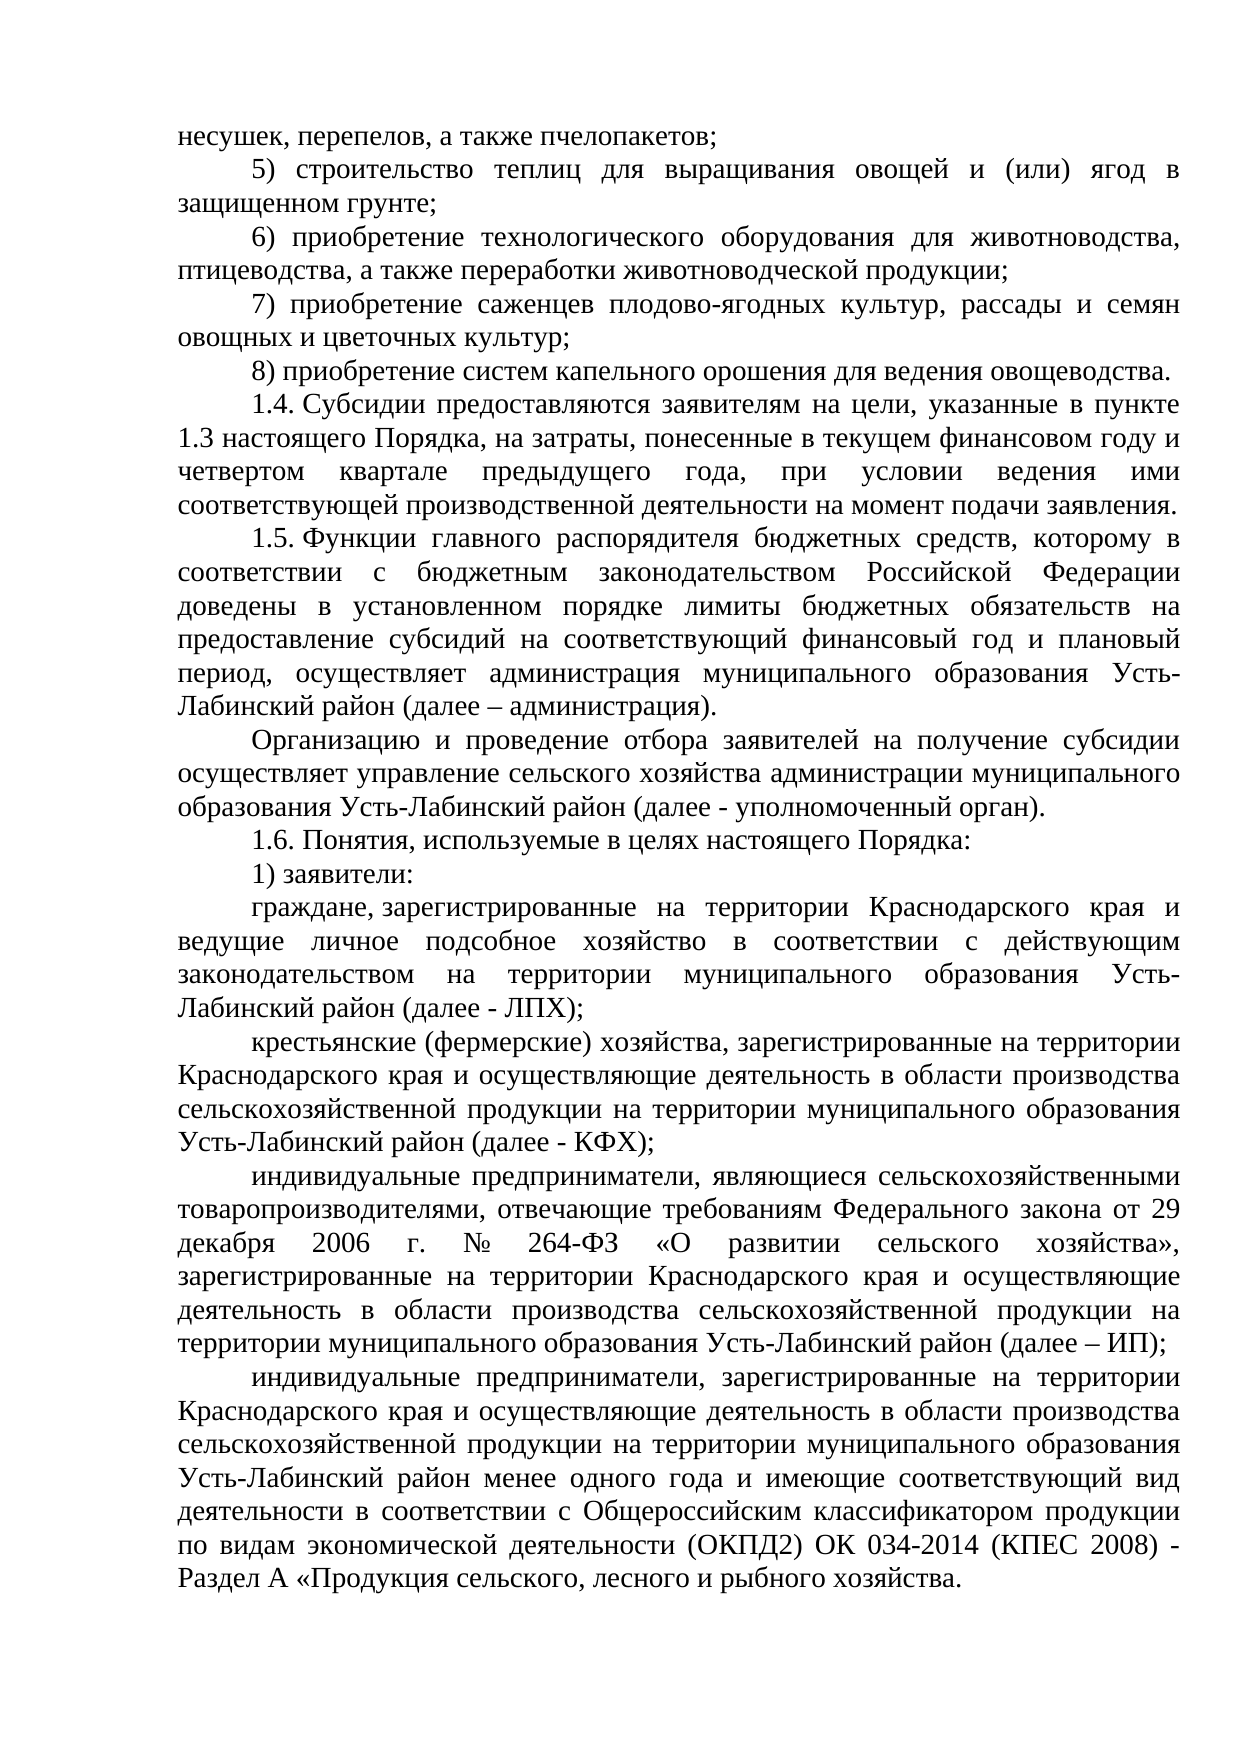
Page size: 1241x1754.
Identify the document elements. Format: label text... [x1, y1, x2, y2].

text 1.6. Понятия, используемые в целях настоящего Порядка: [177, 822, 1181, 856]
text граждане, зарегистрированные на территории Краснодарского края и ведущие личное подсобное хозяйство в соответствии с действующим законодательством на территории муниципального образования Усть-Лабинский район (далее - ЛПХ); [177, 889, 1181, 1024]
text Организацию и проведение отбора заявителей на получение субсидии осуществляет управление сельского хозяйства администрации муниципального образования Усть-Лабинский район (далее - уполномоченный орган). [177, 722, 1181, 822]
text крестьянские (фермерские) хозяйства, зарегистрированные на территории Краснодарского края и осуществляющие деятельность в области производства сельскохозяйственной продукции на территории муниципального образования Усть-Лабинский район (далее - КФХ); [177, 1024, 1181, 1158]
text 7) приобретение саженцев плодово-ягодных культур, рассады и семян овощных и цветочных культур; [177, 286, 1181, 353]
text 1) заявители: [177, 856, 1181, 889]
text 8) приобретение систем капельного орошения для ведения овощеводства. [177, 353, 1181, 386]
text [177, 118, 1181, 152]
text 5) строительство теплиц для выращивания овощей и (или) ягод в защищенном грунте; [177, 152, 1181, 219]
text индивидуальные предприниматели, зарегистрированные на территории Краснодарского края и осуществляющие деятельность в области производства сельскохозяйственной продукции на территории муниципального образования Усть-Лабинский район менее одного года и имеющие соответствующий вид деятельности в соответствии с Общероссийским классификатором продукции по видам экономической деятельности (ОКПД2) ОК 034-2014 (КПЕС 2008) - Раздел А «Продукция сельского, лесного и рыбного хозяйства. [177, 1359, 1181, 1594]
text 1.4. Субсидии предоставляются заявителям на цели, указанные в пункте 1.3 настоящего Порядка, на затраты, понесенные в текущем финансовом году и четвертом квартале предыдущего года, при условии ведения ими соответствующей производственной деятельности на момент подачи заявления. [177, 386, 1181, 521]
text индивидуальные предприниматели, являющиеся сельскохозяйственными товаропроизводителями, отвечающие требованиям Федерального закона от 29 декабря 2006 г. № 264-ФЗ «О развитии сельского хозяйства», зарегистрированные на территории Краснодарского края и осуществляющие деятельность в области производства сельскохозяйственной продукции на территории муниципального образования Усть-Лабинский район (далее – ИП); [177, 1158, 1181, 1359]
text 1.5. Функции главного распорядителя бюджетных средств, которому в соответствии с бюджетным законодательством Российской Федерации доведены в установленном порядке лимиты бюджетных обязательств на предоставление субсидий на соответствующий финансовый год и плановый период, осуществляет администрация муниципального образования Усть-Лабинский район (далее – администрация). [177, 521, 1181, 722]
text 6) приобретение технологического оборудования для животноводства, птицеводства, а также переработки животноводческой продукции; [177, 219, 1181, 286]
